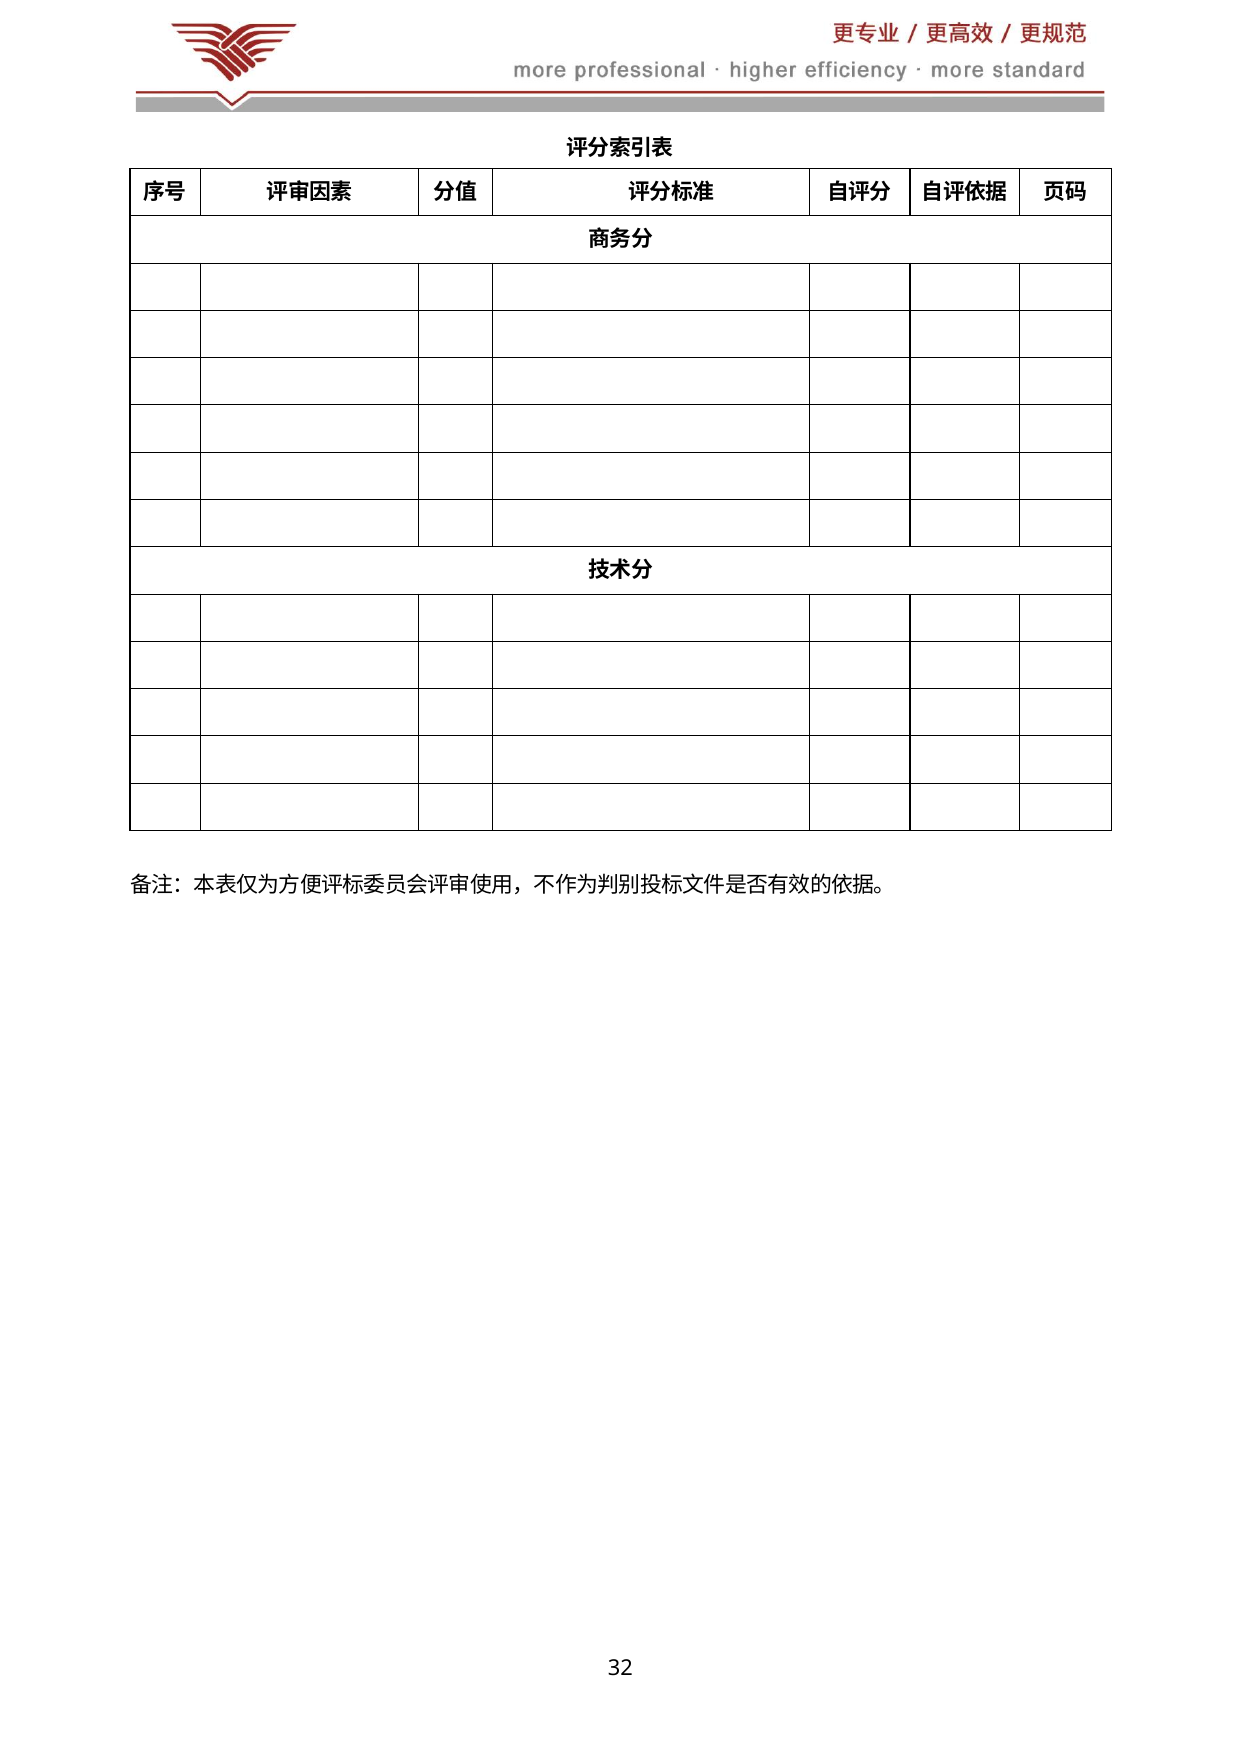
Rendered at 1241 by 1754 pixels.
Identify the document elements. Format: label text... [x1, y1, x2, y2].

table_cell [419, 264, 492, 310]
table_cell 商务分 [131, 216, 1111, 262]
table_cell [131, 311, 200, 357]
text 评分索引表 [130, 130, 1110, 162]
table_cell [911, 500, 1019, 546]
table_cell [911, 642, 1019, 688]
table_header 评审因素 [201, 169, 418, 215]
table_cell [911, 264, 1019, 310]
table_cell [1020, 736, 1111, 783]
table_cell [493, 784, 809, 830]
table_cell [810, 642, 909, 688]
table_cell [419, 405, 492, 452]
table_cell [493, 311, 809, 357]
table_cell [1020, 358, 1111, 404]
table_cell [810, 453, 909, 499]
table_cell [493, 358, 809, 404]
table_cell [131, 500, 200, 546]
table_cell [1020, 642, 1111, 688]
table_header 评分标准 [493, 169, 809, 215]
table_cell [419, 311, 492, 357]
table_cell [1020, 784, 1111, 830]
table_cell [131, 642, 200, 688]
table_cell [810, 358, 909, 404]
table_cell [419, 358, 492, 404]
table_cell [419, 784, 492, 830]
table_cell [131, 736, 200, 783]
table_header 自评分 [810, 169, 909, 215]
table_cell [493, 500, 809, 546]
table_cell [1020, 689, 1111, 735]
table_cell [810, 500, 909, 546]
table_cell [810, 595, 909, 641]
table_cell [810, 311, 909, 357]
table_cell [911, 358, 1019, 404]
table_cell [911, 736, 1019, 783]
table_cell [493, 405, 809, 452]
table_cell [201, 264, 418, 310]
table_cell [131, 358, 200, 404]
table_cell [419, 642, 492, 688]
table_cell [201, 642, 418, 688]
table_cell [911, 595, 1019, 641]
table_cell [131, 595, 200, 641]
table_cell [1020, 311, 1111, 357]
table_cell [419, 453, 492, 499]
table_cell [493, 642, 809, 688]
table_cell [201, 736, 418, 783]
table_cell [419, 500, 492, 546]
table_cell [493, 264, 809, 310]
table_cell [131, 264, 200, 310]
table_cell [493, 453, 809, 499]
table_cell [810, 264, 909, 310]
table_cell [201, 784, 418, 830]
table_cell [810, 736, 909, 783]
table_cell [493, 689, 809, 735]
table_cell [493, 736, 809, 783]
table_cell [201, 358, 418, 404]
table_cell [201, 500, 418, 546]
table_cell [201, 595, 418, 641]
table_cell [1020, 500, 1111, 546]
table_cell [201, 405, 418, 452]
table_cell [911, 405, 1019, 452]
table_cell [493, 595, 809, 641]
table_cell [201, 453, 418, 499]
table_cell [1020, 453, 1111, 499]
table_cell [201, 311, 418, 357]
table_cell [810, 784, 909, 830]
table_cell [419, 736, 492, 783]
picture [135, 0, 1105, 112]
table_cell [201, 689, 418, 735]
table_cell [810, 689, 909, 735]
table_cell [1020, 595, 1111, 641]
table_cell [911, 311, 1019, 357]
table_cell [131, 689, 200, 735]
table_cell [810, 405, 909, 452]
table_cell [1020, 264, 1111, 310]
text 备注：本表仅为方便评标委员会评审使用，不作为判别投标文件是否有效的依据。 [130, 867, 1110, 898]
table_cell [1020, 405, 1111, 452]
table_cell [911, 689, 1019, 735]
table_cell [419, 689, 492, 735]
table_cell [131, 405, 200, 452]
table_header 页码 [1020, 169, 1111, 215]
table_cell 技术分 [131, 547, 1111, 593]
table_cell [911, 784, 1019, 830]
table_header 序号 [131, 169, 200, 215]
table_cell [419, 595, 492, 641]
table_cell [131, 784, 200, 830]
table_cell [131, 453, 200, 499]
table_header 自评依据 [911, 169, 1019, 215]
table_header 分值 [419, 169, 492, 215]
table_cell [911, 453, 1019, 499]
